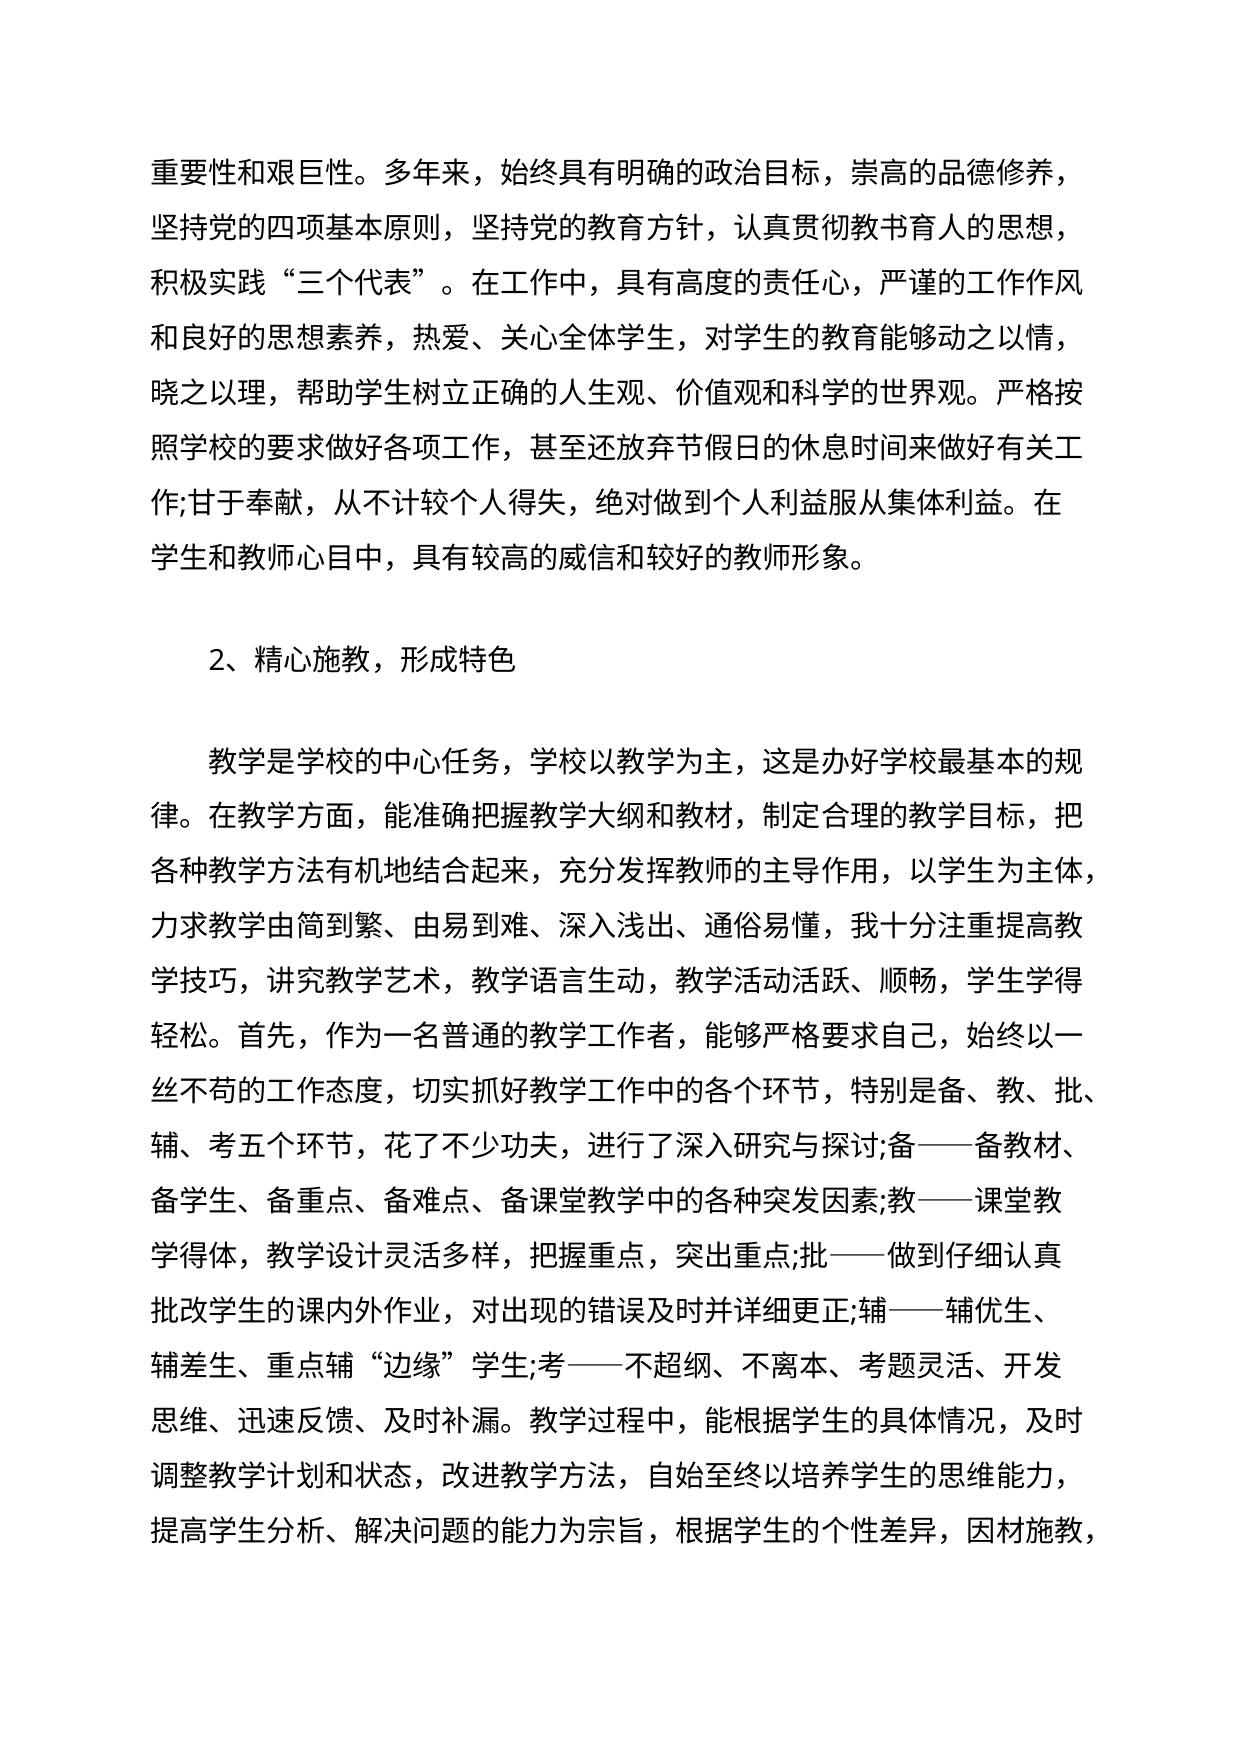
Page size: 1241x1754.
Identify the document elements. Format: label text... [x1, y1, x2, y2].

text 2、精心施教，形成特色 [150, 636, 1090, 678]
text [150, 738, 1090, 1549]
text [150, 150, 1090, 577]
